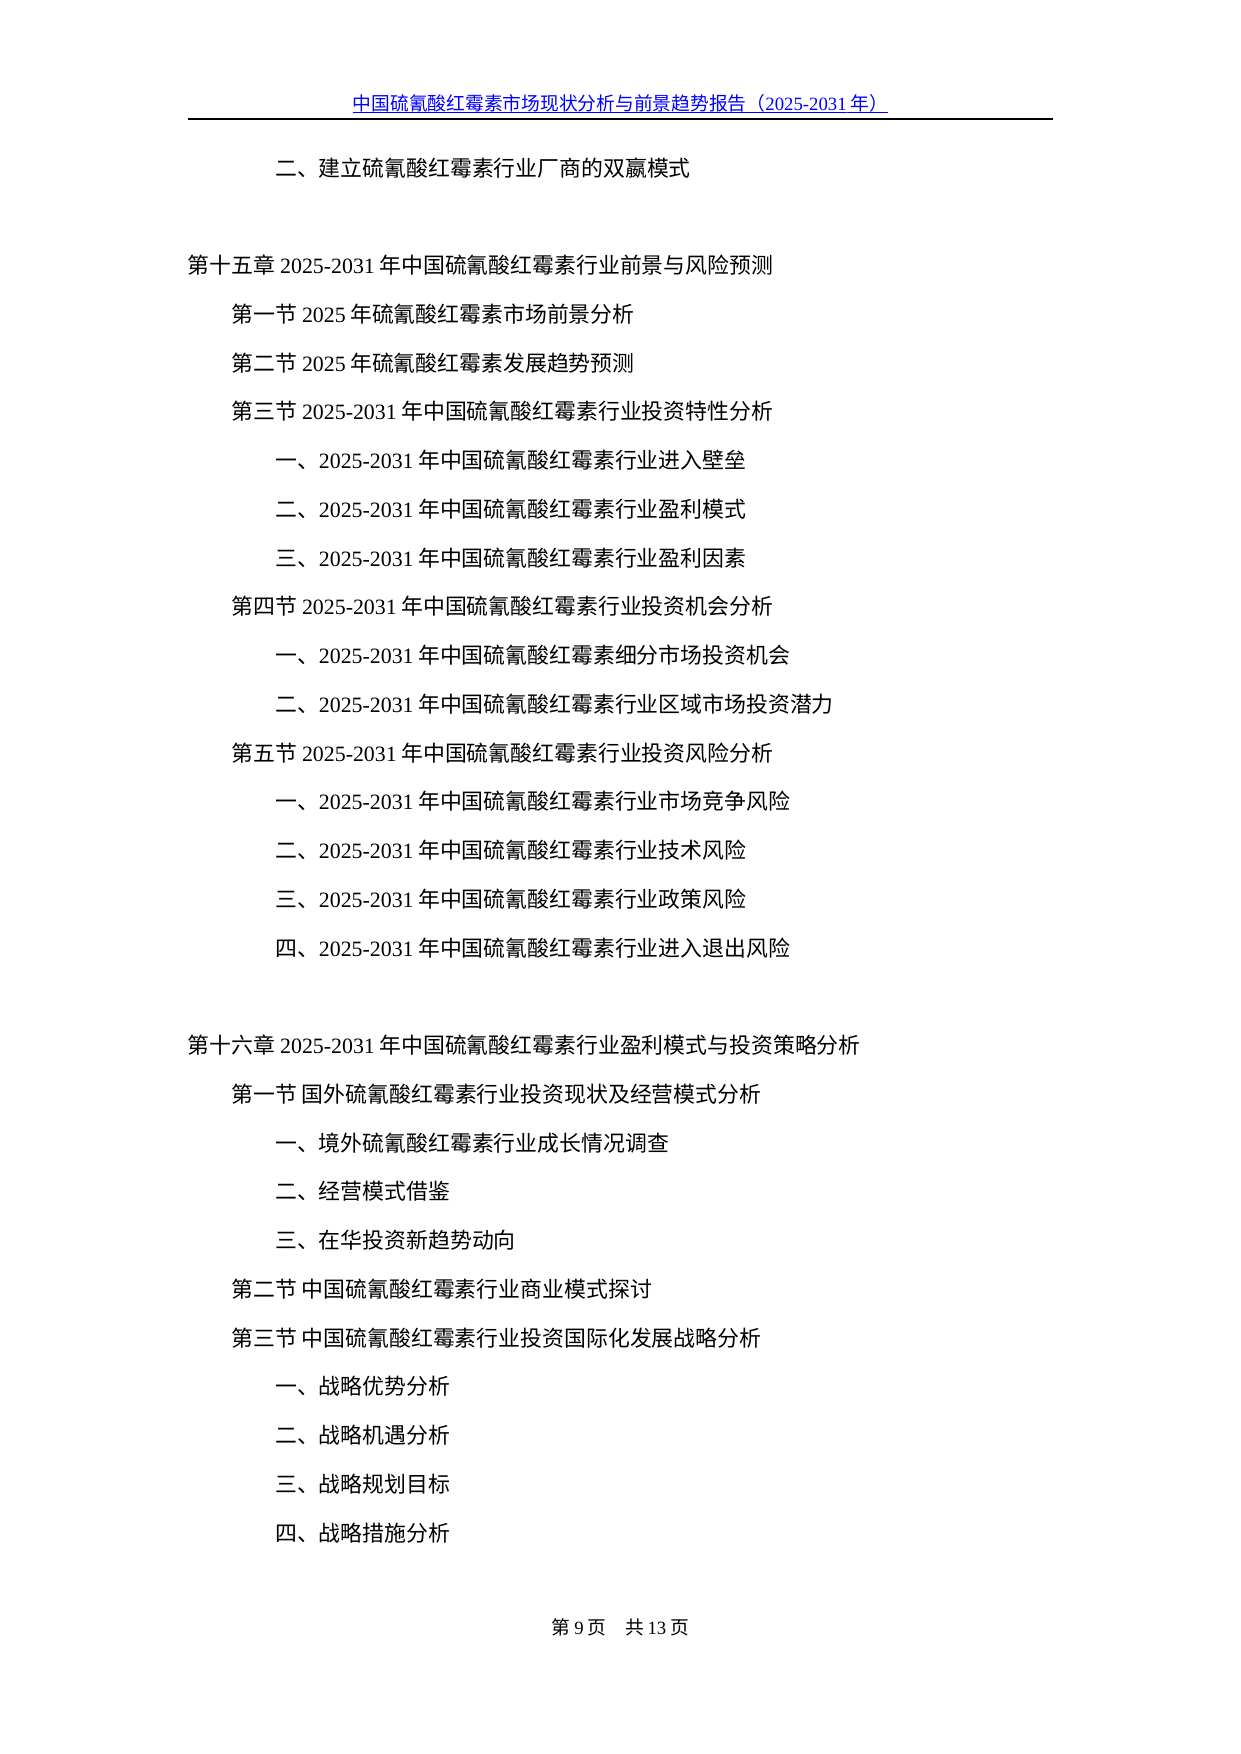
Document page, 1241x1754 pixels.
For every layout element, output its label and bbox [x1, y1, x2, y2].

text [187, 150, 1053, 1548]
